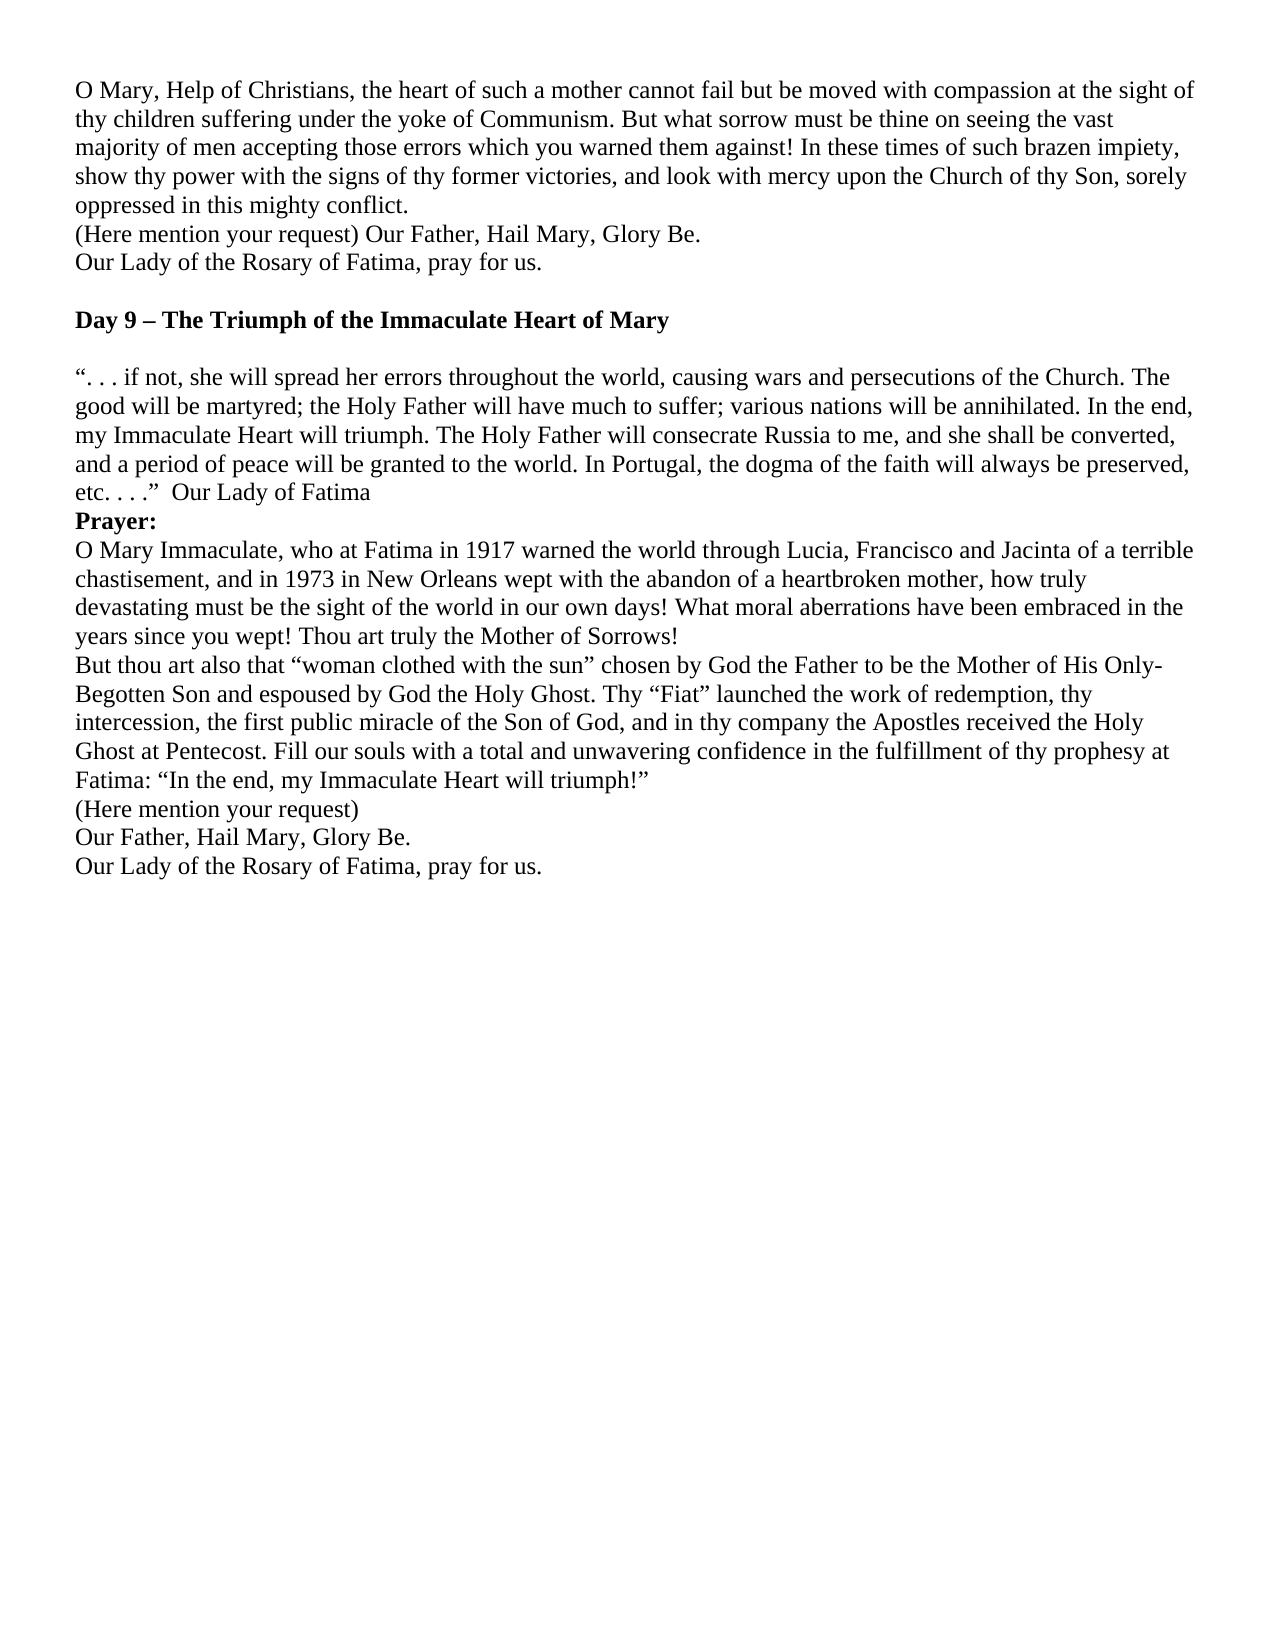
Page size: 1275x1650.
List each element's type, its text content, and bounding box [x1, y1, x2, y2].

text (Here mention your request) [75, 794, 1200, 822]
text O Mary Immaculate, who at Fatima in 1917 warned the world through Lucia, Francisco and Jacinta of a terrible chastisement, and in 1973 in New Orleans wept with the abandon of a heartbroken mother, how truly devastating must be the sight of the world in our own days! What moral aberrations have been embraced in the years since you wept! Thou art truly the Mother of Sorrows! [75, 535, 1200, 650]
text Day 9 – The Triumph of the Immaculate Heart of Mary [75, 305, 1200, 334]
text O Mary, Help of Christians, the heart of such a mother cannot fail but be moved with compassion at the sight of thy children suffering under the yoke of Communism. But what sorrow must be thine on seeing the vast majority of men accepting those errors which you warned them against! In these times of such brazen impiety, show thy power with the signs of thy former victories, and look with mercy upon the Church of thy Son, sorely oppressed in this mighty conflict. [75, 75, 1200, 219]
text Our Lady of the Rosary of Fatima, pray for us. [75, 247, 1200, 276]
text “. . . if not, she will spread her errors throughout the world, causing wars and persecutions of the Church. The good will be martyred; the Holy Father will have much to suffer; various nations will be annihilated. In the end, my Immaculate Heart will triumph. The Holy Father will consecrate Russia to me, and she shall be converted, and a period of peace will be granted to the world. In Portugal, the dogma of the faith will always be preserved, etc. . . .” Our Lady of Fatima [75, 362, 1200, 506]
text Our Lady of the Rosary of Fatima, pray for us. [75, 851, 1200, 880]
text But thou art also that “woman clothed with the sun” chosen by God the Father to be the Mother of His Only-Begotten Son and espoused by God the Holy Ghost. Thy “Fiat” launched the work of redemption, thy intercession, the first public miracle of the Son of God, and in thy company the Apostles received the Holy Ghost at Pentecost. Fill our souls with a total and unwavering confidence in the fulfillment of thy prophesy at Fatima: “In the end, my Immaculate Heart will triumph!” [75, 650, 1200, 794]
text (Here mention your request) Our Father, Hail Mary, Glory Be. [75, 219, 1200, 247]
text Prayer: [75, 506, 1200, 535]
text Our Father, Hail Mary, Glory Be. [75, 822, 1200, 851]
